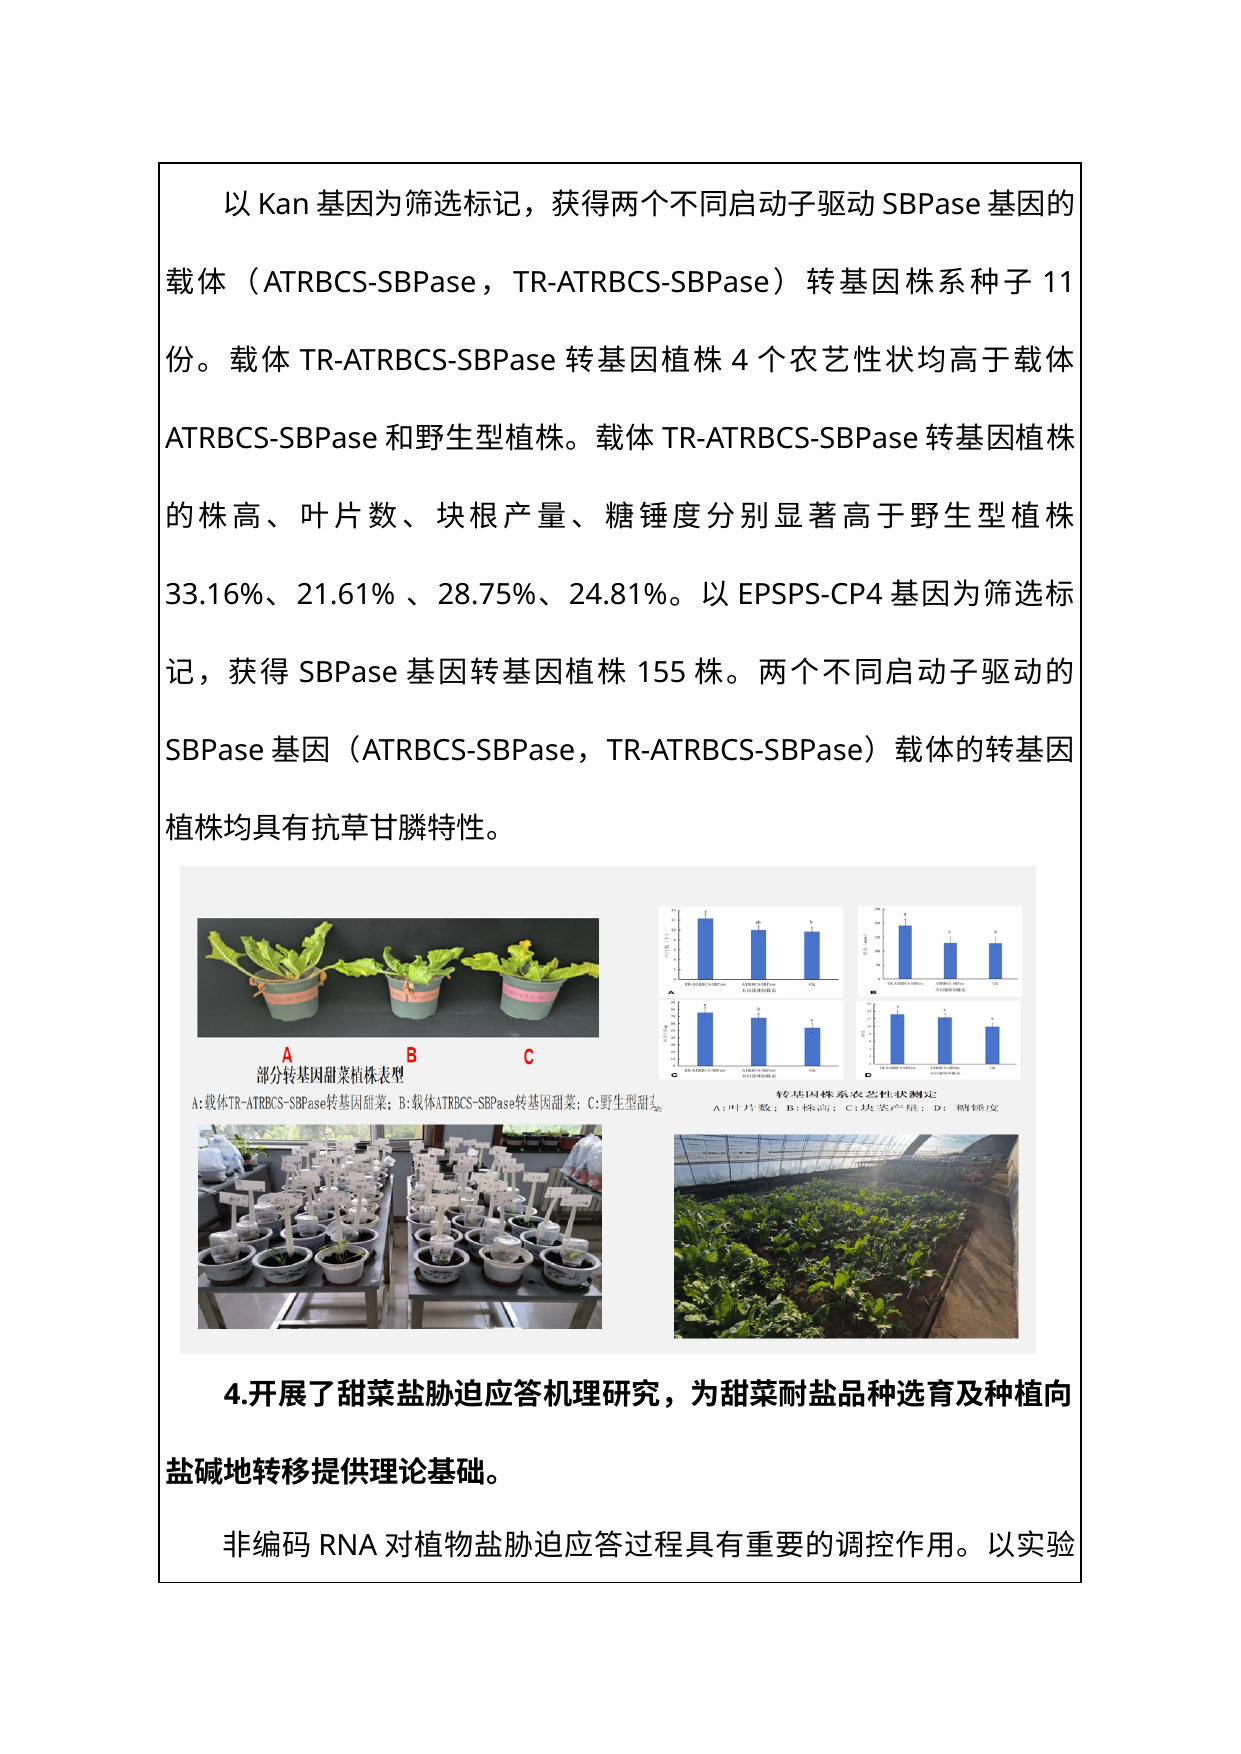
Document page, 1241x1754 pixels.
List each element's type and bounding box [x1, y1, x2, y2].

picture [179, 866, 1037, 1354]
table_header [160, 164, 1080, 1581]
